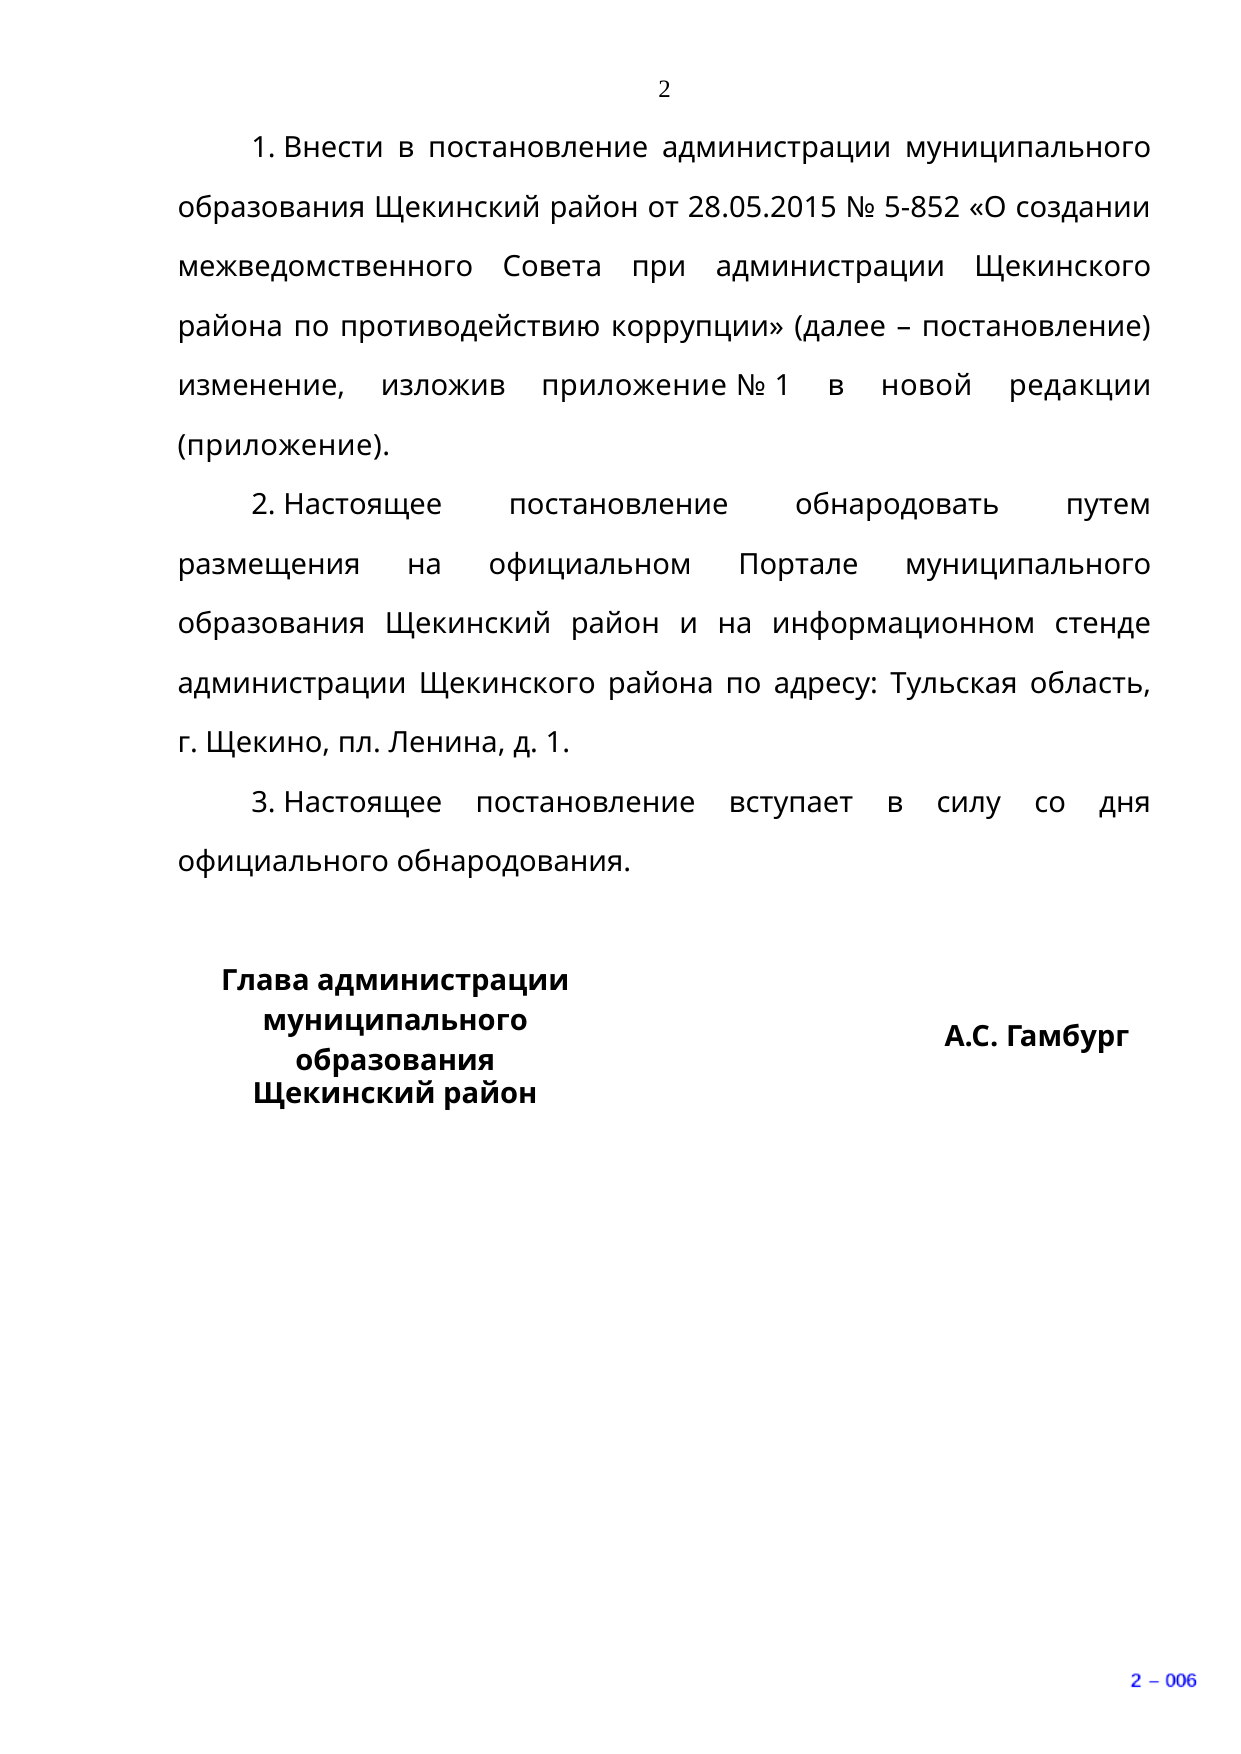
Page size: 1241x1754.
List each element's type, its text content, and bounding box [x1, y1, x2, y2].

text 3. Настоящее постановление вступает в силу со дня официального обнародования. [177, 781, 1152, 880]
text 2. Настоящее постановление обнародовать путем размещения на официальном Портале муниципального образования Щекинский район и на информационном стенде администрации Щекинского района по адресу: Тульская область, г. Щекино, пл. Ленина, д. 1. [177, 483, 1152, 761]
table_header А.С. Гамбург [624, 959, 1140, 1110]
list 1. Внести в постановление администрации муниципального образования Щекинский район от 28.05.2015 № 5-852 «О создании межведомственного Совета при администрации Щекинского района по противодействию коррупции» (далее – постановление) изменение, изложив приложение № 1 в новой редакции (приложение). [177, 127, 1152, 464]
table_header Глава администрации муниципального образования Щекинский район [166, 959, 624, 1110]
